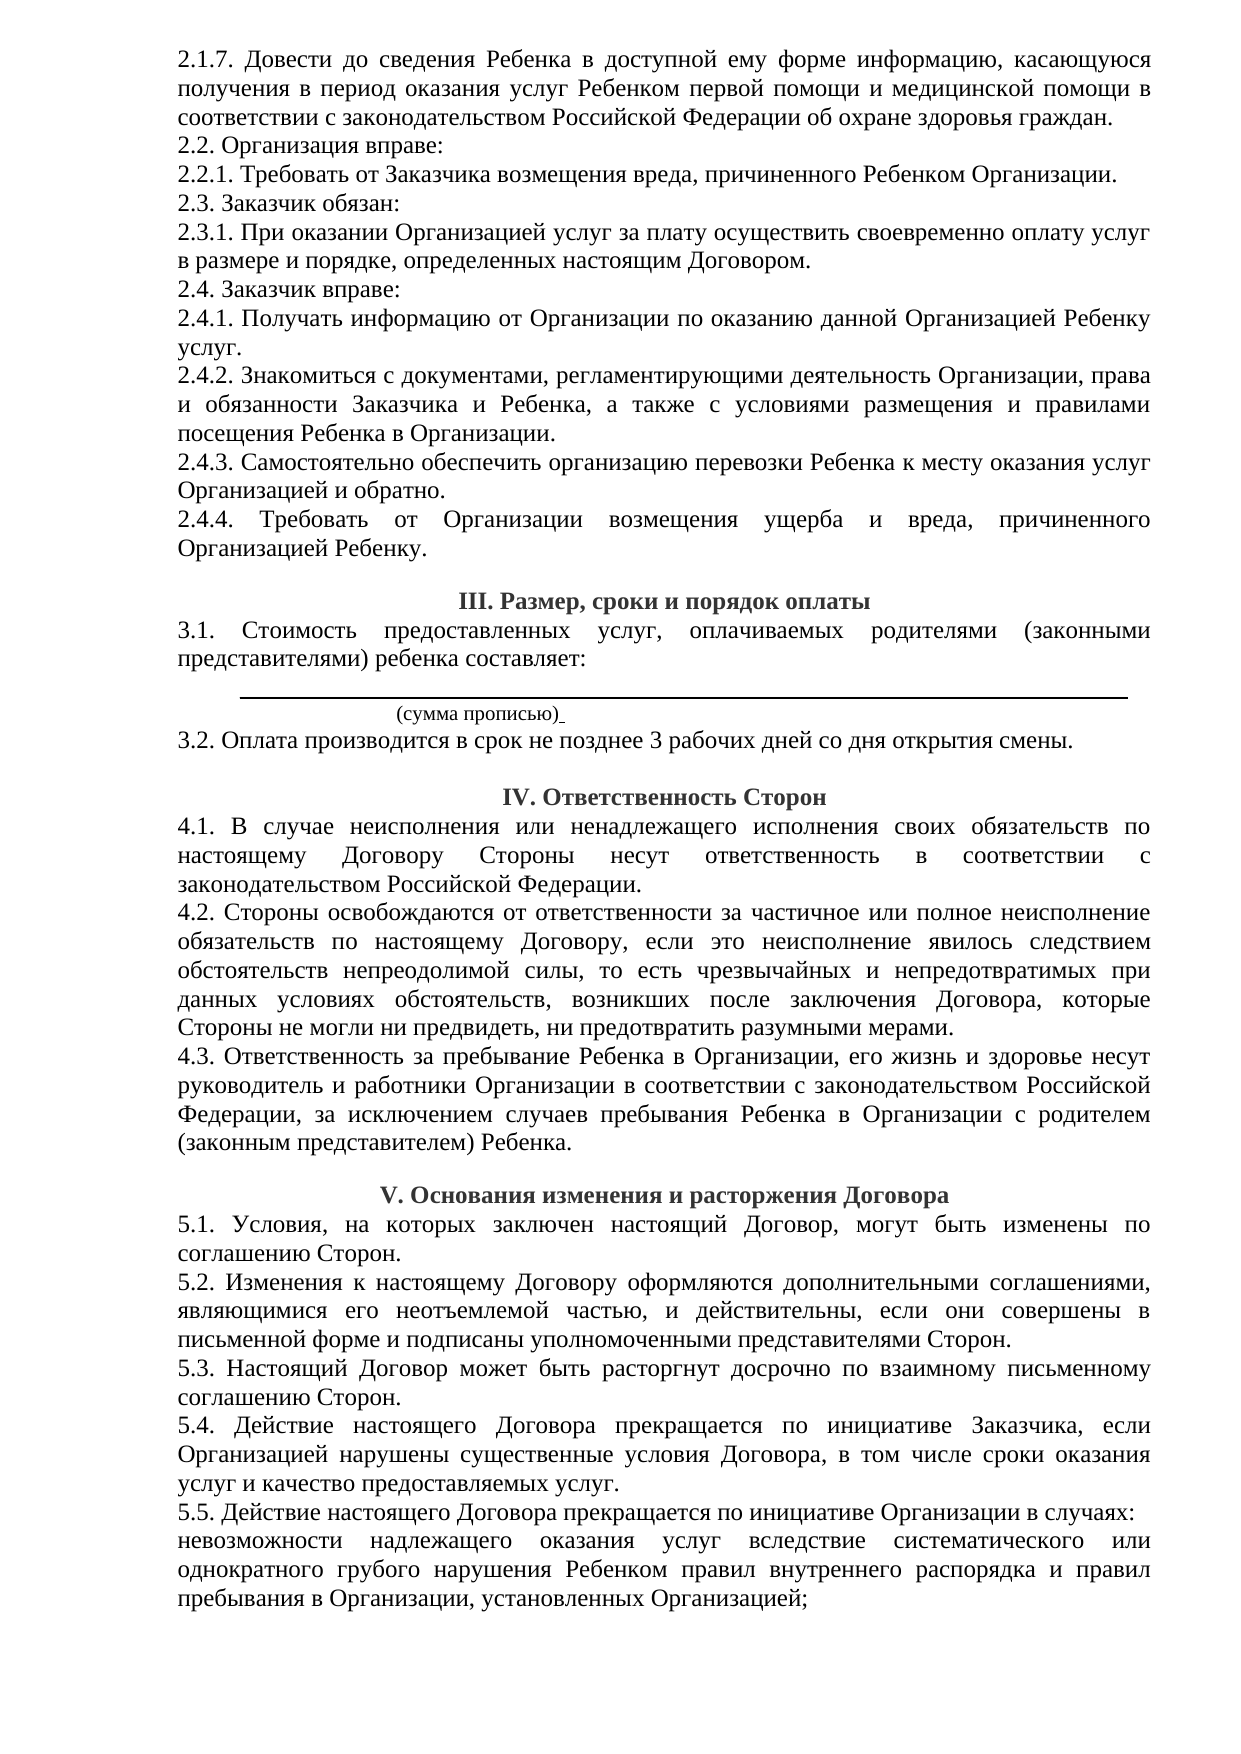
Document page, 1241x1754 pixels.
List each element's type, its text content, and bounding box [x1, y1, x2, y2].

text 5.3. Настоящий Договор может быть расторгнут досрочно по взаимному письменному соглашению Сторон. [177, 1353, 1152, 1410]
text 2.2.1. Требовать от Заказчика возмещения вреда, причиненного Ребенком Организации. [177, 159, 1152, 188]
text IV. Ответственность Сторон [177, 782, 1152, 811]
text 2.2. Организация вправе: [177, 131, 1152, 159]
text 3.1. Стоимость предоставленных услуг, оплачиваемых родителями (законными представителями) ребенка составляет: [177, 615, 1152, 672]
text 2.4.3. Самостоятельно обеспечить организацию перевозки Ребенка к месту оказания услуг Организацией и обратно. [177, 447, 1152, 504]
text _______________________________________________________________________ [177, 672, 1152, 701]
text 5.4. Действие настоящего Договора прекращается по инициативе Заказчика, если Организацией нарушены существенные условия Договора, в том числе сроки оказания услуг и качество предоставляемых услуг. [177, 1410, 1152, 1497]
text 5.1. Условия, на которых заключен настоящий Договор, могут быть изменены по соглашению Сторон. [177, 1209, 1152, 1267]
text 2.4.1. Получать информацию от Организации по оказанию данной Организацией Ребенку услуг. [177, 303, 1152, 361]
text невозможности надлежащего оказания услуг вследствие систематического или однократного грубого нарушения Ребенком правил внутреннего распорядка и правил пребывания в Организации, установленных Организацией; [177, 1525, 1152, 1612]
text (сумма прописью) [177, 701, 1152, 725]
text V. Основания изменения и расторжения Договора [177, 1180, 1152, 1209]
text 3.2. Оплата производится в срок не позднее 3 рабочих дней со дня открытия смены. [177, 725, 1152, 754]
text 5.5. Действие настоящего Договора прекращается по инициативе Организации в случаях: [177, 1497, 1152, 1525]
text III. Размер, сроки и порядок оплаты [177, 586, 1152, 615]
text 2.4.2. Знакомиться с документами, регламентирующими деятельность Организации, права и обязанности Заказчика и Ребенка, а также с условиями размещения и правилами посещения Ребенка в Организации. [177, 361, 1152, 447]
text 2.3. Заказчик обязан: [177, 188, 1152, 217]
text 2.4. Заказчик вправе: [177, 274, 1152, 303]
text 4.2. Стороны освобождаются от ответственности за частичное или полное неисполнение обязательств по настоящему Договору, если это неисполнение явилось следствием обстоятельств непреодолимой силы, то есть чрезвычайных и непредотвратимых при данных условиях обстоятельств, возникших после заключения Договора, которые Стороны не могли ни предвидеть, ни предотвратить разумными мерами. [177, 897, 1152, 1041]
text 5.2. Изменения к настоящему Договору оформляются дополнительными соглашениями, являющимися его неотъемлемой частью, и действительны, если они совершены в письменной форме и подписаны уполномоченными представителями Сторон. [177, 1267, 1152, 1353]
text 2.1.7. Довести до сведения Ребенка в доступной ему форме информацию, касающуюся получения в период оказания услуг Ребенком первой помощи и медицинской помощи в соответствии с законодательством Российской Федерации об охране здоровья граждан. [177, 44, 1152, 131]
text 2.4.4. Требовать от Организации возмещения ущерба и вреда, причиненного Организацией Ребенку. [177, 504, 1152, 562]
text 4.1. В случае неисполнения или ненадлежащего исполнения своих обязательств по настоящему Договору Стороны несут ответственность в соответствии с законодательством Российской Федерации. [177, 811, 1152, 897]
text 2.3.1. При оказании Организацией услуг за плату осуществить своевременно оплату услуг в размере и порядке, определенных настоящим Договором. [177, 217, 1152, 274]
text 4.3. Ответственность за пребывание Ребенка в Организации, его жизнь и здоровье несут руководитель и работники Организации в соответствии с законодательством Российской Федерации, за исключением случаев пребывания Ребенка в Организации с родителем (законным представителем) Ребенка. [177, 1041, 1152, 1156]
